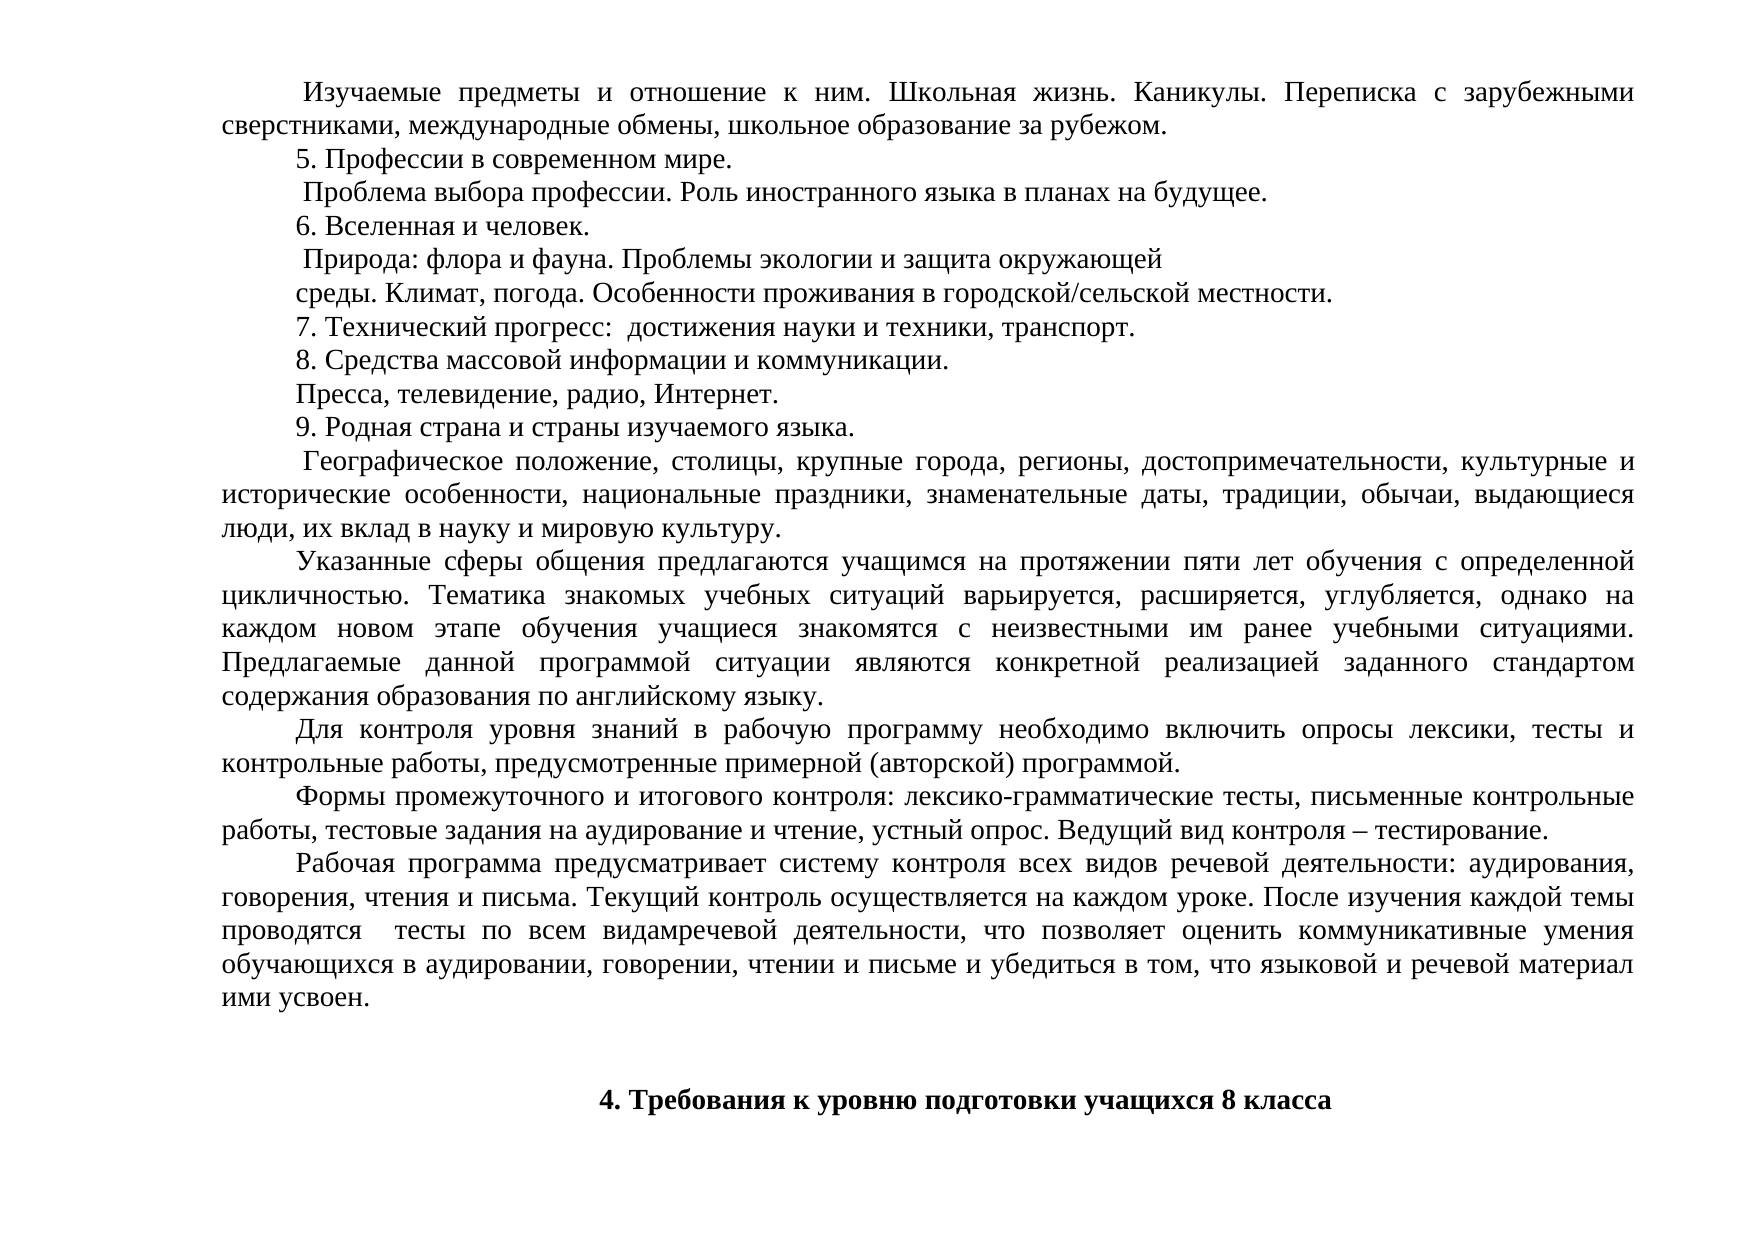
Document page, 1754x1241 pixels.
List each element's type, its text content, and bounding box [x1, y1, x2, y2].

text Географическое положение, столицы, крупные города, регионы, достопримечательности, культурные и исторические особенности, национальные праздники, знаменательные даты, традиции, обычаи, выдающиеся люди, их вклад в науку и мировую культуру. [221, 443, 1636, 543]
text Проблема выбора профессии. Роль иностранного языка в планах на будущее. [221, 174, 1636, 208]
text Изучаемые предметы и отношение к ним. Школьная жизнь. Каникулы. Переписка с зарубежными сверстниками, международные обмены, школьное образование за рубежом. [221, 74, 1636, 141]
text Указанные сферы общения предлагаются учащимся на протяжении пяти лет обучения с определенной цикличностью. Тематика знакомых учебных ситуаций варьируется, расширяется, углубляется, однако на каждом новом этапе обучения учащиеся знакомятся с неизвестными им ранее учебными ситуациями. Предлагаемые данной программой ситуации являются конкретной реализацией заданного стандартом содержания образования по английскому языку. [221, 543, 1636, 711]
text 9. Родная страна и страны изучаемого языка. [221, 409, 1636, 443]
text Природа: флора и фауна. Проблемы экологии и защита окружающей [221, 242, 1636, 275]
text 4. Требования к уровню подготовки учащихся 8 класса [221, 1082, 1636, 1116]
text 6. Вселенная и человек. [221, 208, 1636, 242]
text 5. Профессии в современном мире. [221, 141, 1636, 174]
text 8. Средства массовой информации и коммуникации. [221, 342, 1636, 376]
text Пресса, телевидение, радио, Интернет. [221, 376, 1636, 409]
text среды. Климат, погода. Особенности проживания в городской/сельской местности. [221, 275, 1636, 309]
text 7. Технический прогресс: достижения науки и техники, транспорт. [221, 309, 1636, 342]
text Формы промежуточного и итогового контроля: лексико-грамматические тесты, письменные контрольные работы, тестовые задания на аудирование и чтение, устный опрос. Ведущий вид контроля – тестирование. [221, 778, 1636, 845]
text Рабочая программа предусматривает систему контроля всех видов речевой деятельности: аудирования, говорения, чтения и письма. Текущий контроль осуществляется на каждом уроке. После изучения каждой темы проводятся тесты по всем видамречевой деятельности, что позволяет оценить коммуникативные умения обучающихся в аудировании, говорении, чтении и письме и убедиться в том, что языковой и речевой материал ими усвоен. [221, 845, 1636, 1013]
text Для контроля уровня знаний в рабочую программу необходимо включить опросы лексики, тесты и контрольные работы, предусмотренные примерной (авторской) программой. [221, 711, 1636, 778]
